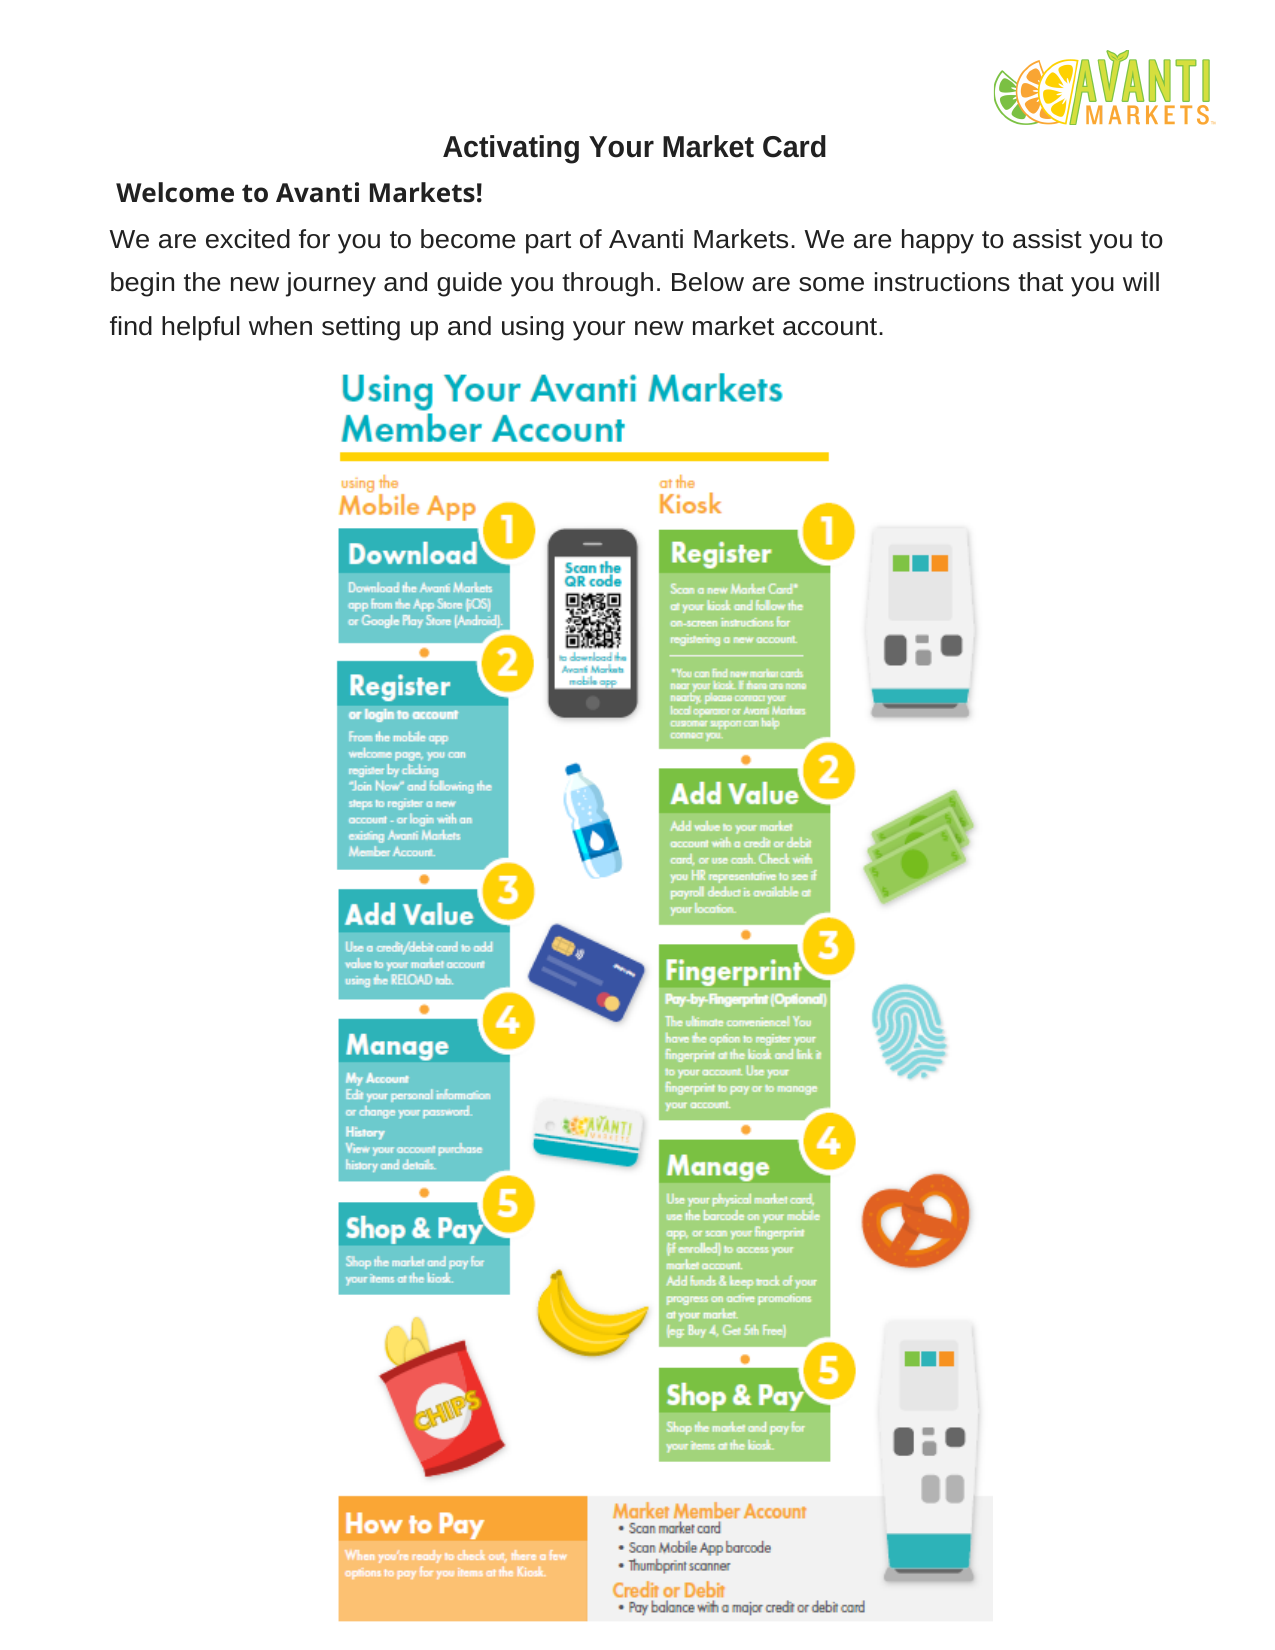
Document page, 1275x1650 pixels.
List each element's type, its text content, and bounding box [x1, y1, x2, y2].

picture [993, 50, 1216, 125]
text We are excited for you to become part of Avanti Markets. We are happy to assist you to begin the new journey and guide you through. Below are some instructions that you will find helpful when setting up and using your new market account. [109, 224, 1196, 341]
subtitle Welcome to Avanti Markets! [109, 174, 1196, 210]
